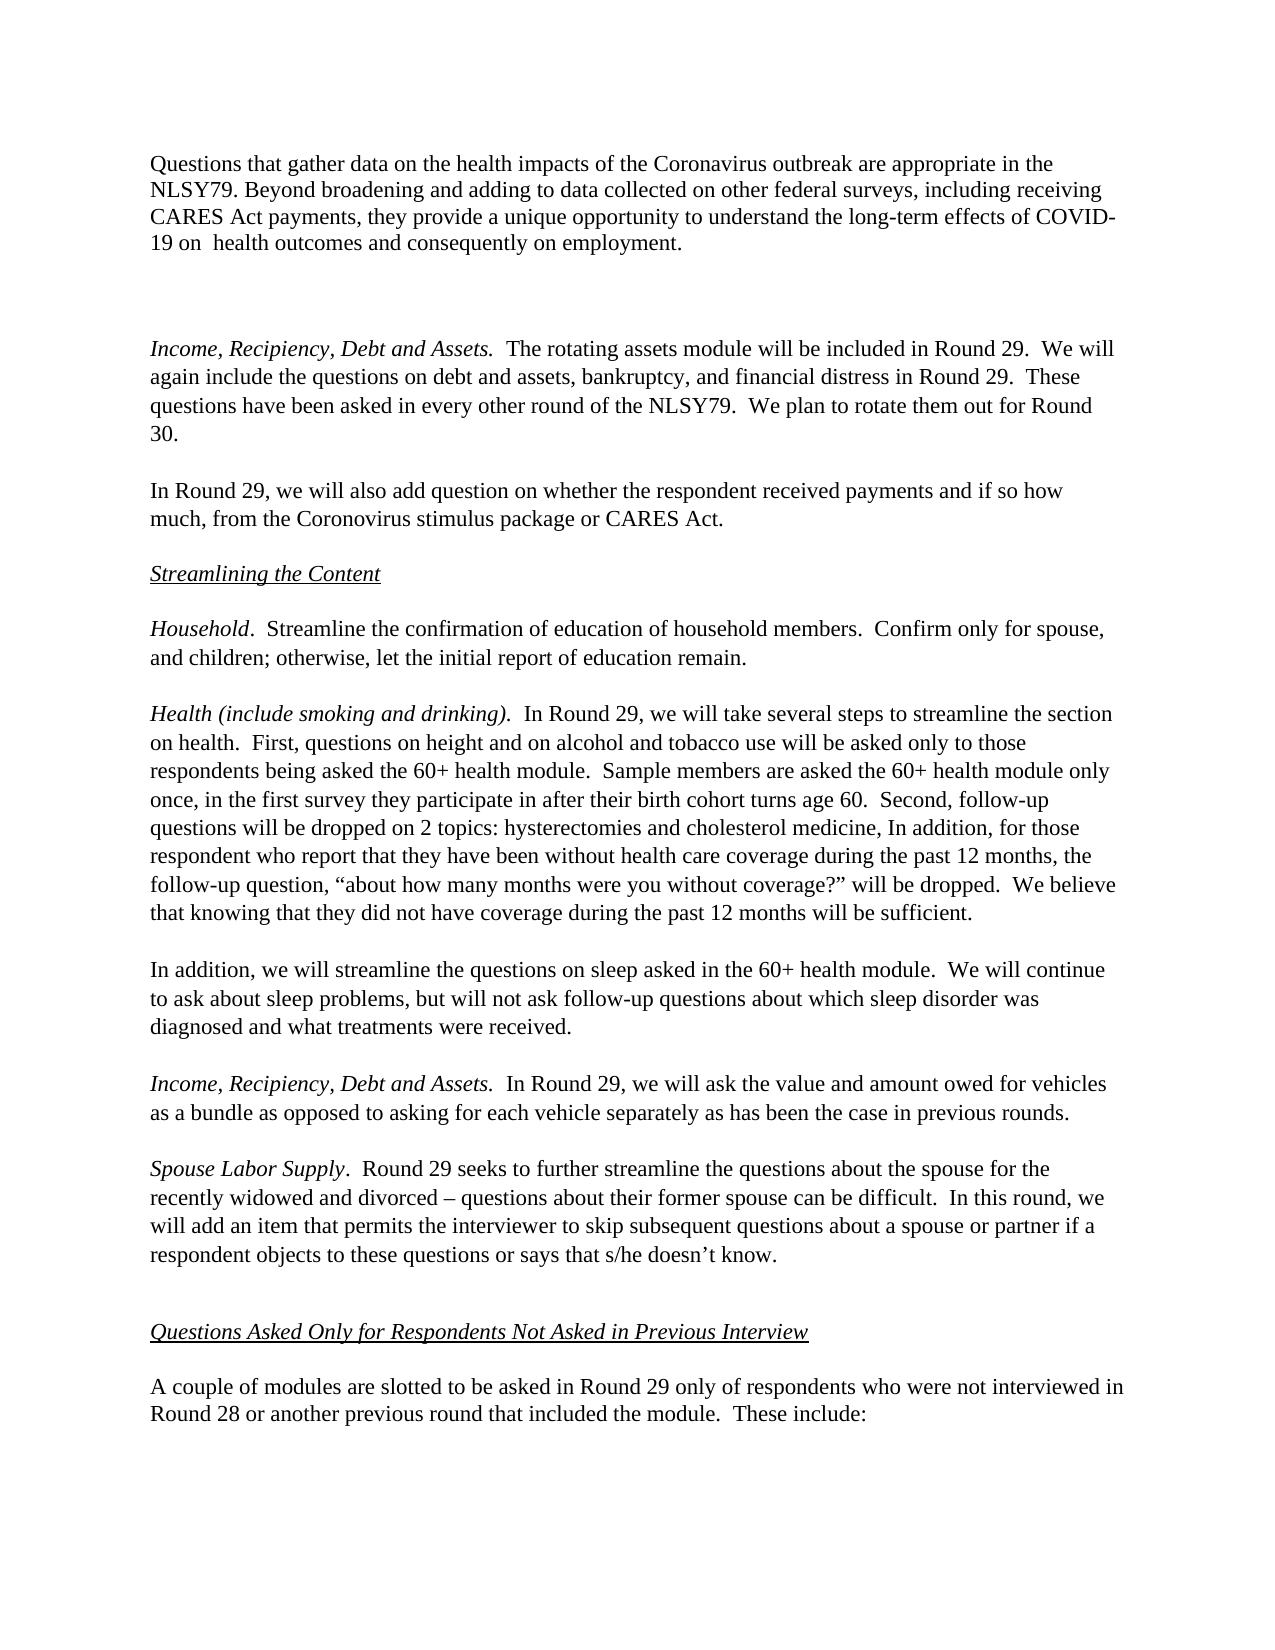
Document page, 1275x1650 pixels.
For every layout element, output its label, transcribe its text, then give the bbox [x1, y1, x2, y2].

list Questions that gather data on the health impacts of the Coronavirus outbreak are appropriate in the NLSY79. Beyond broadening and adding to data collected on other federal surveys, including receiving CARES Act payments, they provide a unique opportunity to understand the long-term effects of COVID-19 on health outcomes and consequently on employment. [150, 150, 1125, 255]
text A couple of modules are slotted to be asked in Round 29 only of respondents who were not interviewed in Round 28 or another previous round that included the module. These include: [150, 1373, 1125, 1426]
text Income, Recipiency, Debt and Assets. In Round 29, we will ask the value and amount owed for vehicles as a bundle as opposed to asking for each vehicle separately as has been the case in previous rounds. [150, 1070, 1125, 1125]
text Questions Asked Only for Respondents Not Asked in Previous Interview [150, 1318, 1125, 1345]
text Health (include smoking and drinking). In Round 29, we will take several steps to streamline the section on health. First, questions on height and on alcohol and tobacco use will be asked only to those respondents being asked the 60+ health module. Sample members are asked the 60+ health module only once, in the first survey they participate in after their birth cohort turns age 60. Second, follow-up questions will be dropped on 2 topics: hysterectomies and cholesterol medicine, In addition, for those respondent who report that they have been without health care coverage during the past 12 months, the follow-up question, “about how many months were you without coverage?” will be dropped. We believe that knowing that they did not have coverage during the past 12 months will be sufficient. [150, 700, 1125, 926]
text Streamlining the Content [150, 560, 1125, 587]
text Income, Recipiency, Debt and Assets. The rotating assets module will be included in Round 29. We will again include the questions on debt and assets, bankruptcy, and financial distress in Round 29. These questions have been asked in every other round of the NLSY79. We plan to rotate them out for Round 30. [150, 335, 1125, 447]
text In Round 29, we will also add question on whether the respondent received payments and if so how much, from the Coronovirus stimulus package or CARES Act. [150, 477, 1125, 532]
text In addition, we will streamline the questions on sleep asked in the 60+ health module. We will continue to ask about sleep problems, but will not ask follow-up questions about which sleep disorder was diagnosed and what treatments were received. [150, 956, 1125, 1039]
text Household. Streamline the confirmation of education of household members. Confirm only for spouse, and children; otherwise, let the initial report of education remain. [150, 615, 1125, 670]
text Spouse Labor Supply. Round 29 seeks to further streamline the questions about the spouse for the recently widowed and divorced – questions about their former spouse can be difficult. In this round, we will add an item that permits the interviewer to skip subsequent questions about a spouse or partner if a respondent objects to these questions or says that s/he doesn’t know. [150, 1155, 1125, 1267]
